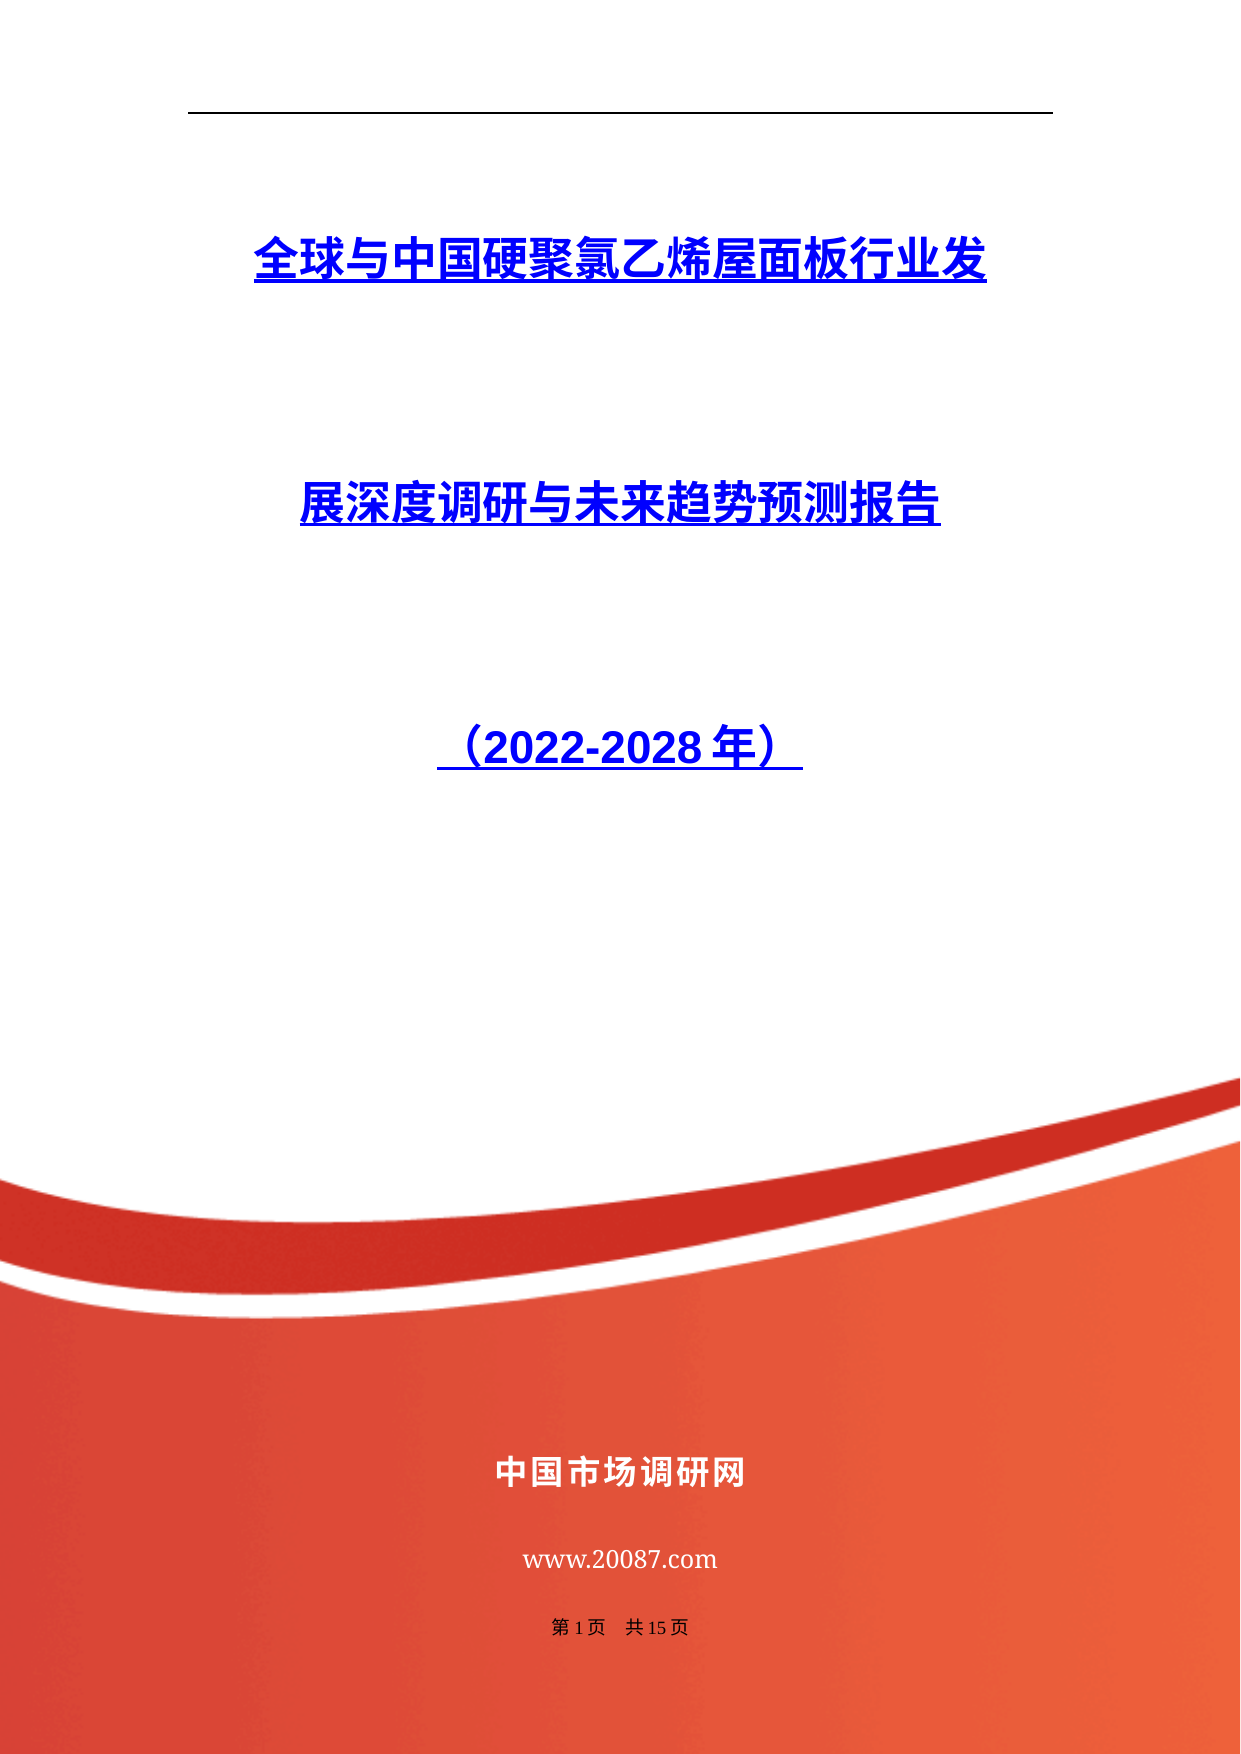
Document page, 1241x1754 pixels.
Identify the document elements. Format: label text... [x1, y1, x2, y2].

table_header 全球与中国硬聚氯乙烯屋面板行业发展深度调研与未来趋势预测报告（2022-2028年） [188, 207, 1053, 871]
picture [0, 1006, 1241, 1754]
text www.20087.com [187, 1526, 1053, 1591]
subtitle 中国市场调研网 [187, 1437, 1053, 1502]
